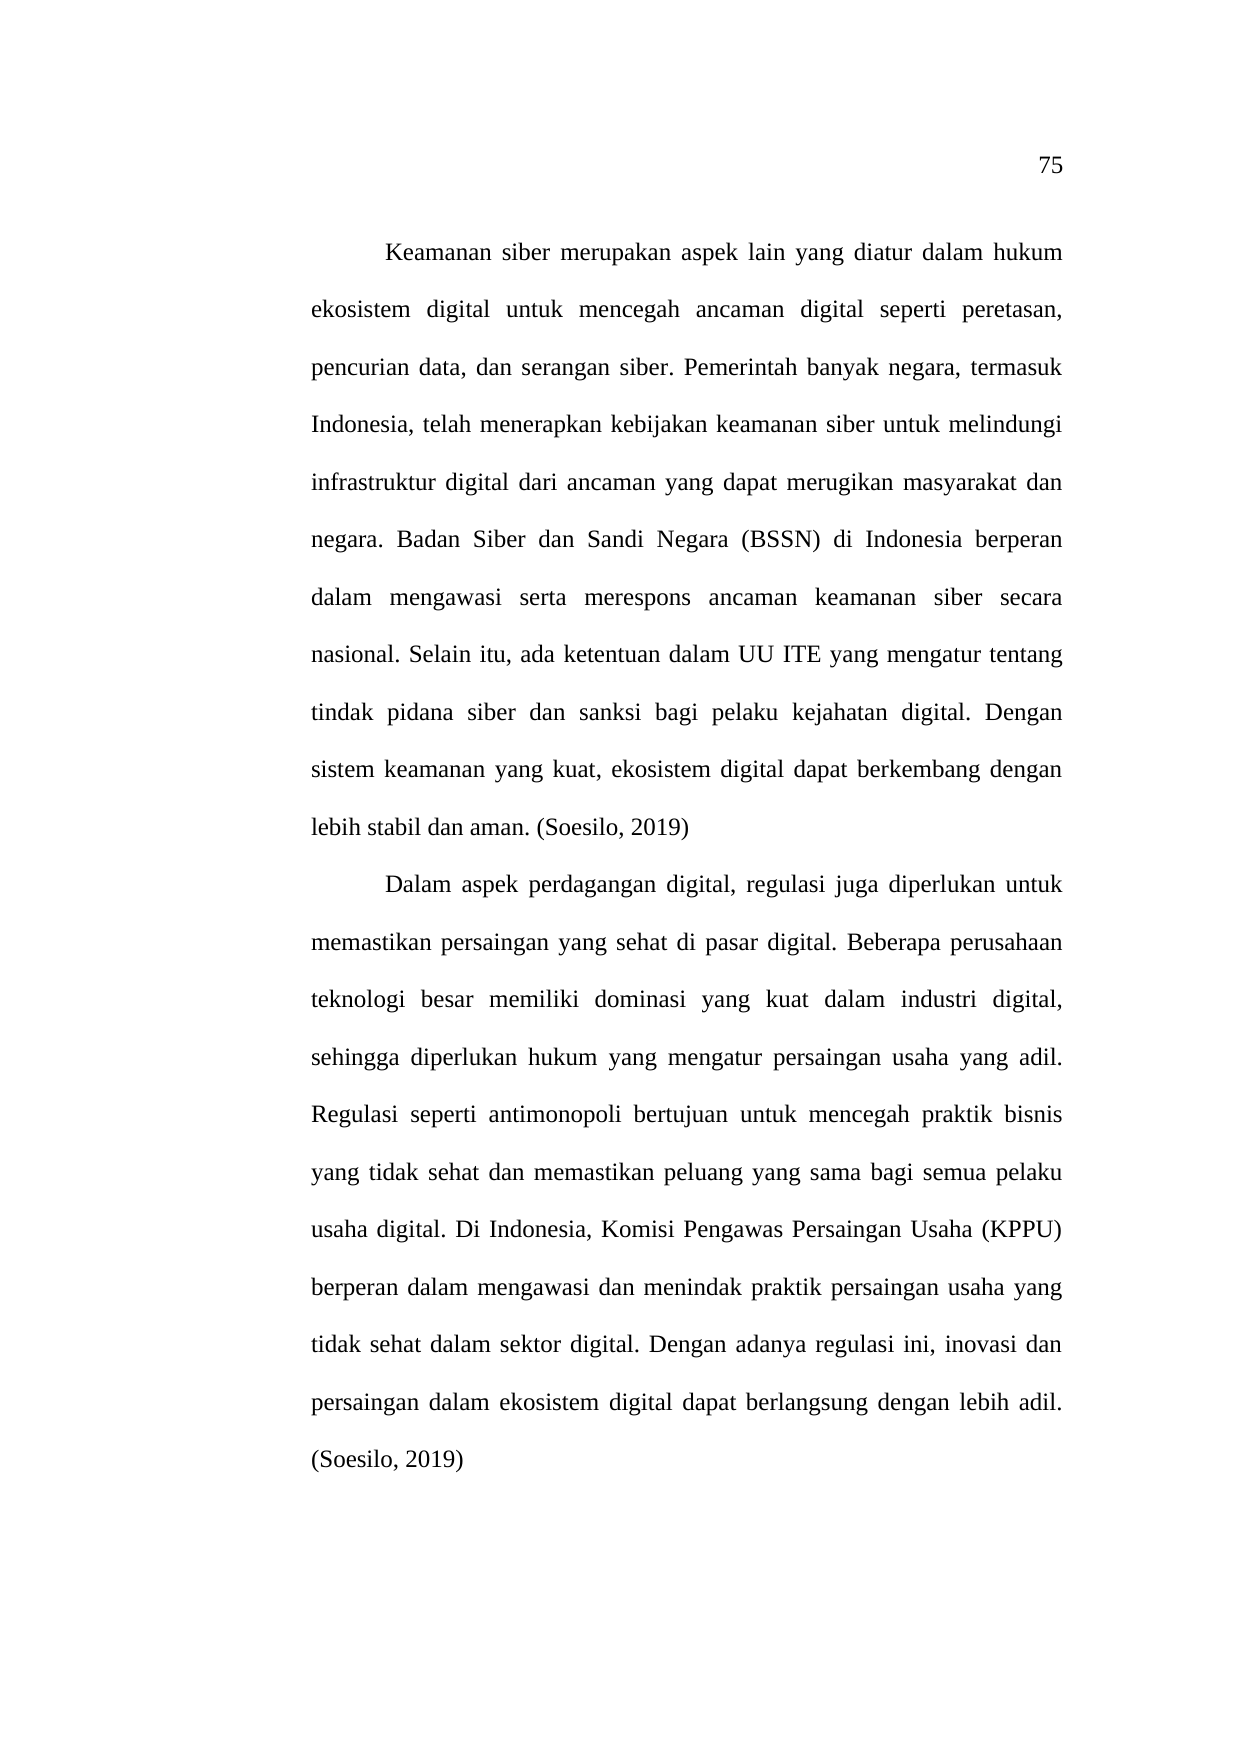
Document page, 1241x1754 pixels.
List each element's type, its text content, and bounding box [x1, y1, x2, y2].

text Keamanan siber merupakan aspek lain yang diatur dalam hukum ekosistem digital untuk mencegah ancaman digital seperti peretasan, pencurian data, dan serangan siber. Pemerintah banyak negara, termasuk Indonesia, telah menerapkan kebijakan keamanan siber untuk melindungi infrastruktur digital dari ancaman yang dapat merugikan masyarakat dan negara. Badan Siber dan Sandi Negara (BSSN) di Indonesia berperan dalam mengawasi serta merespons ancaman keamanan siber secara nasional. Selain itu, ada ketentuan dalam UU ITE yang mengatur tentang tindak pidana siber dan sanksi bagi pelaku kejahatan digital. Dengan sistem keamanan yang kuat, ekosistem digital dapat berkembang dengan lebih stabil dan aman. (Soesilo, 2019) [311, 237, 1063, 841]
text Dalam aspek perdagangan digital, regulasi juga diperlukan untuk memastikan persaingan yang sehat di pasar digital. Beberapa perusahaan teknologi besar memiliki dominasi yang kuat dalam industri digital, sehingga diperlukan hukum yang mengatur persaingan usaha yang adil. Regulasi seperti antimonopoli bertujuan untuk mencegah praktik bisnis yang tidak sehat dan memastikan peluang yang sama bagi semua pelaku usaha digital. Di Indonesia, Komisi Pengawas Persaingan Usaha (KPPU) berperan dalam mengawasi dan menindak praktik persaingan usaha yang tidak sehat dalam sektor digital. Dengan adanya regulasi ini, inovasi dan persaingan dalam ekosistem digital dapat berlangsung dengan lebih adil. (Soesilo, 2019) [311, 869, 1063, 1473]
